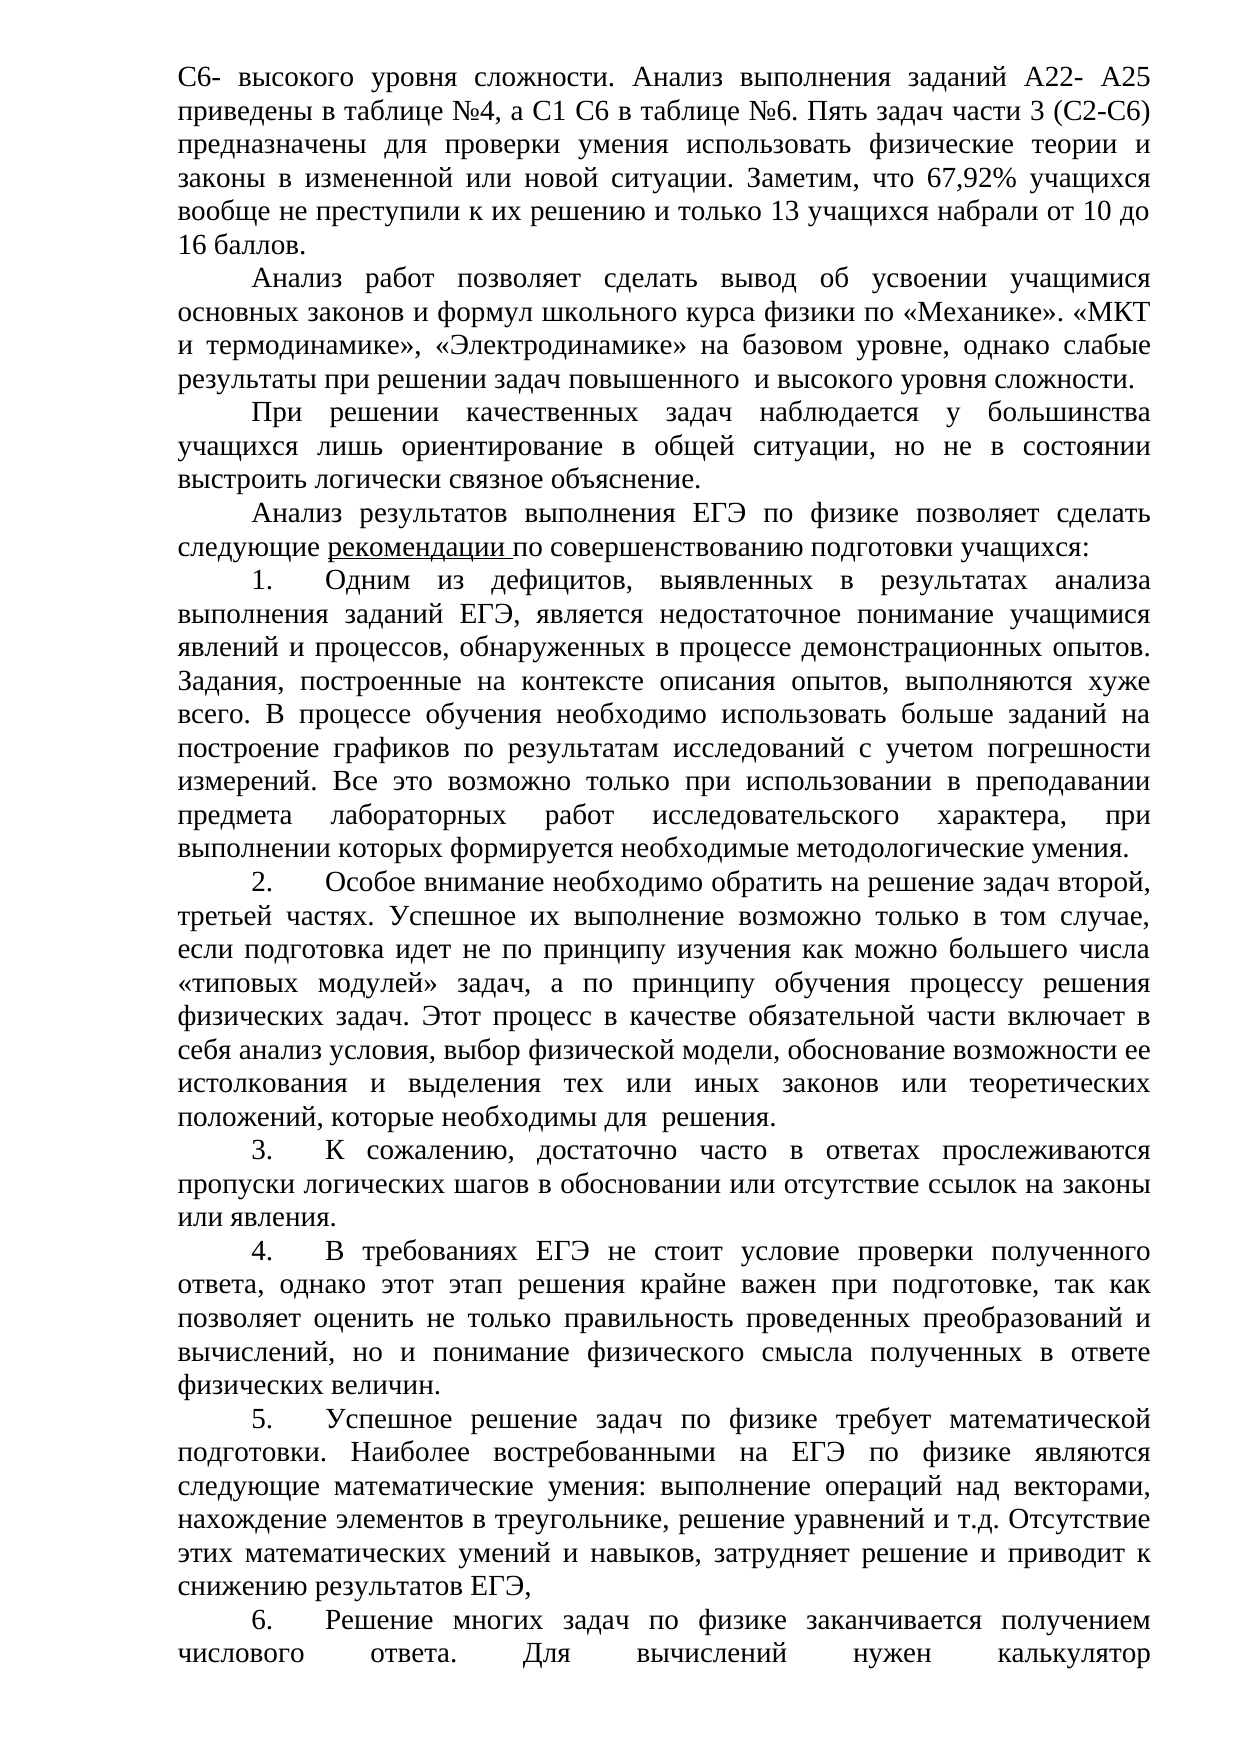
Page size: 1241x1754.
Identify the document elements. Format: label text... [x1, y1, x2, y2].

list Одним из дефицитов, выявленных в результатах анализа выполнения заданий ЕГЭ, является недостаточное понимание учащимися явлений и процессов, обнаруженных в процессе демонстрационных опытов. Задания, построенные на контексте описания опытов, выполняются хуже всего. В процессе обучения необходимо использовать больше заданий на построение графиков по результатам исследований с учетом погрешности измерений. Все это возможно только при использовании в преподавании предмета лабораторных работ исследовательского характера, при выполнении которых формируется необходимые методологические умения. [177, 562, 1152, 864]
list Успешное решение задач по физике требует математической подготовки. Наиболее востребованными на ЕГЭ по физике являются следующие математические умения: выполнение операций над векторами, нахождение элементов в треугольнике, решение уравнений и т.д. Отсутствие этих математических умений и навыков, затрудняет решение и приводит к снижению результатов ЕГЭ, [177, 1401, 1152, 1602]
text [177, 59, 1152, 260]
list При решении качественных задач наблюдается у большинства учащихся лишь ориентирование в общей ситуации, но не в состоянии выстроить логически связное объяснение. [177, 394, 1152, 495]
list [177, 1602, 1152, 1669]
list Особое внимание необходимо обратить на решение задач второй, третьей частях. Успешное их выполнение возможно только в том случае, если подготовка идет не по принципу изучения как можно большего числа «типовых модулей» задач, а по принципу обучения процессу решения физических задач. Этот процесс в качестве обязательной части включает в себя анализ условия, выбор физической модели, обоснование возможности ее истолкования и выделения тех или иных законов или теоретических положений, которые необходимы для решения. [177, 864, 1152, 1132]
list Анализ работ позволяет сделать вывод об усвоении учащимися основных законов и формул школьного курса физики по «Механике». «МКТ и термодинамике», «Электродинамике» на базовом уровне, однако слабые результаты при решении задач повышенного и высокого уровня сложности. [177, 260, 1152, 394]
list К сожалению, достаточно часто в ответах прослеживаются пропуски логических шагов в обосновании или отсутствие ссылок на законы или явления. [177, 1132, 1152, 1233]
text Анализ результатов выполнения ЕГЭ по физике позволяет сделать следующие рекомендации по совершенствованию подготовки учащихся: [177, 495, 1152, 562]
list В требованиях ЕГЭ не стоит условие проверки полученного ответа, однако этот этап решения крайне важен при подготовке, так как позволяет оценить не только правильность проведенных преобразований и вычислений, но и понимание физического смысла полученных в ответе физических величин. [177, 1233, 1152, 1401]
